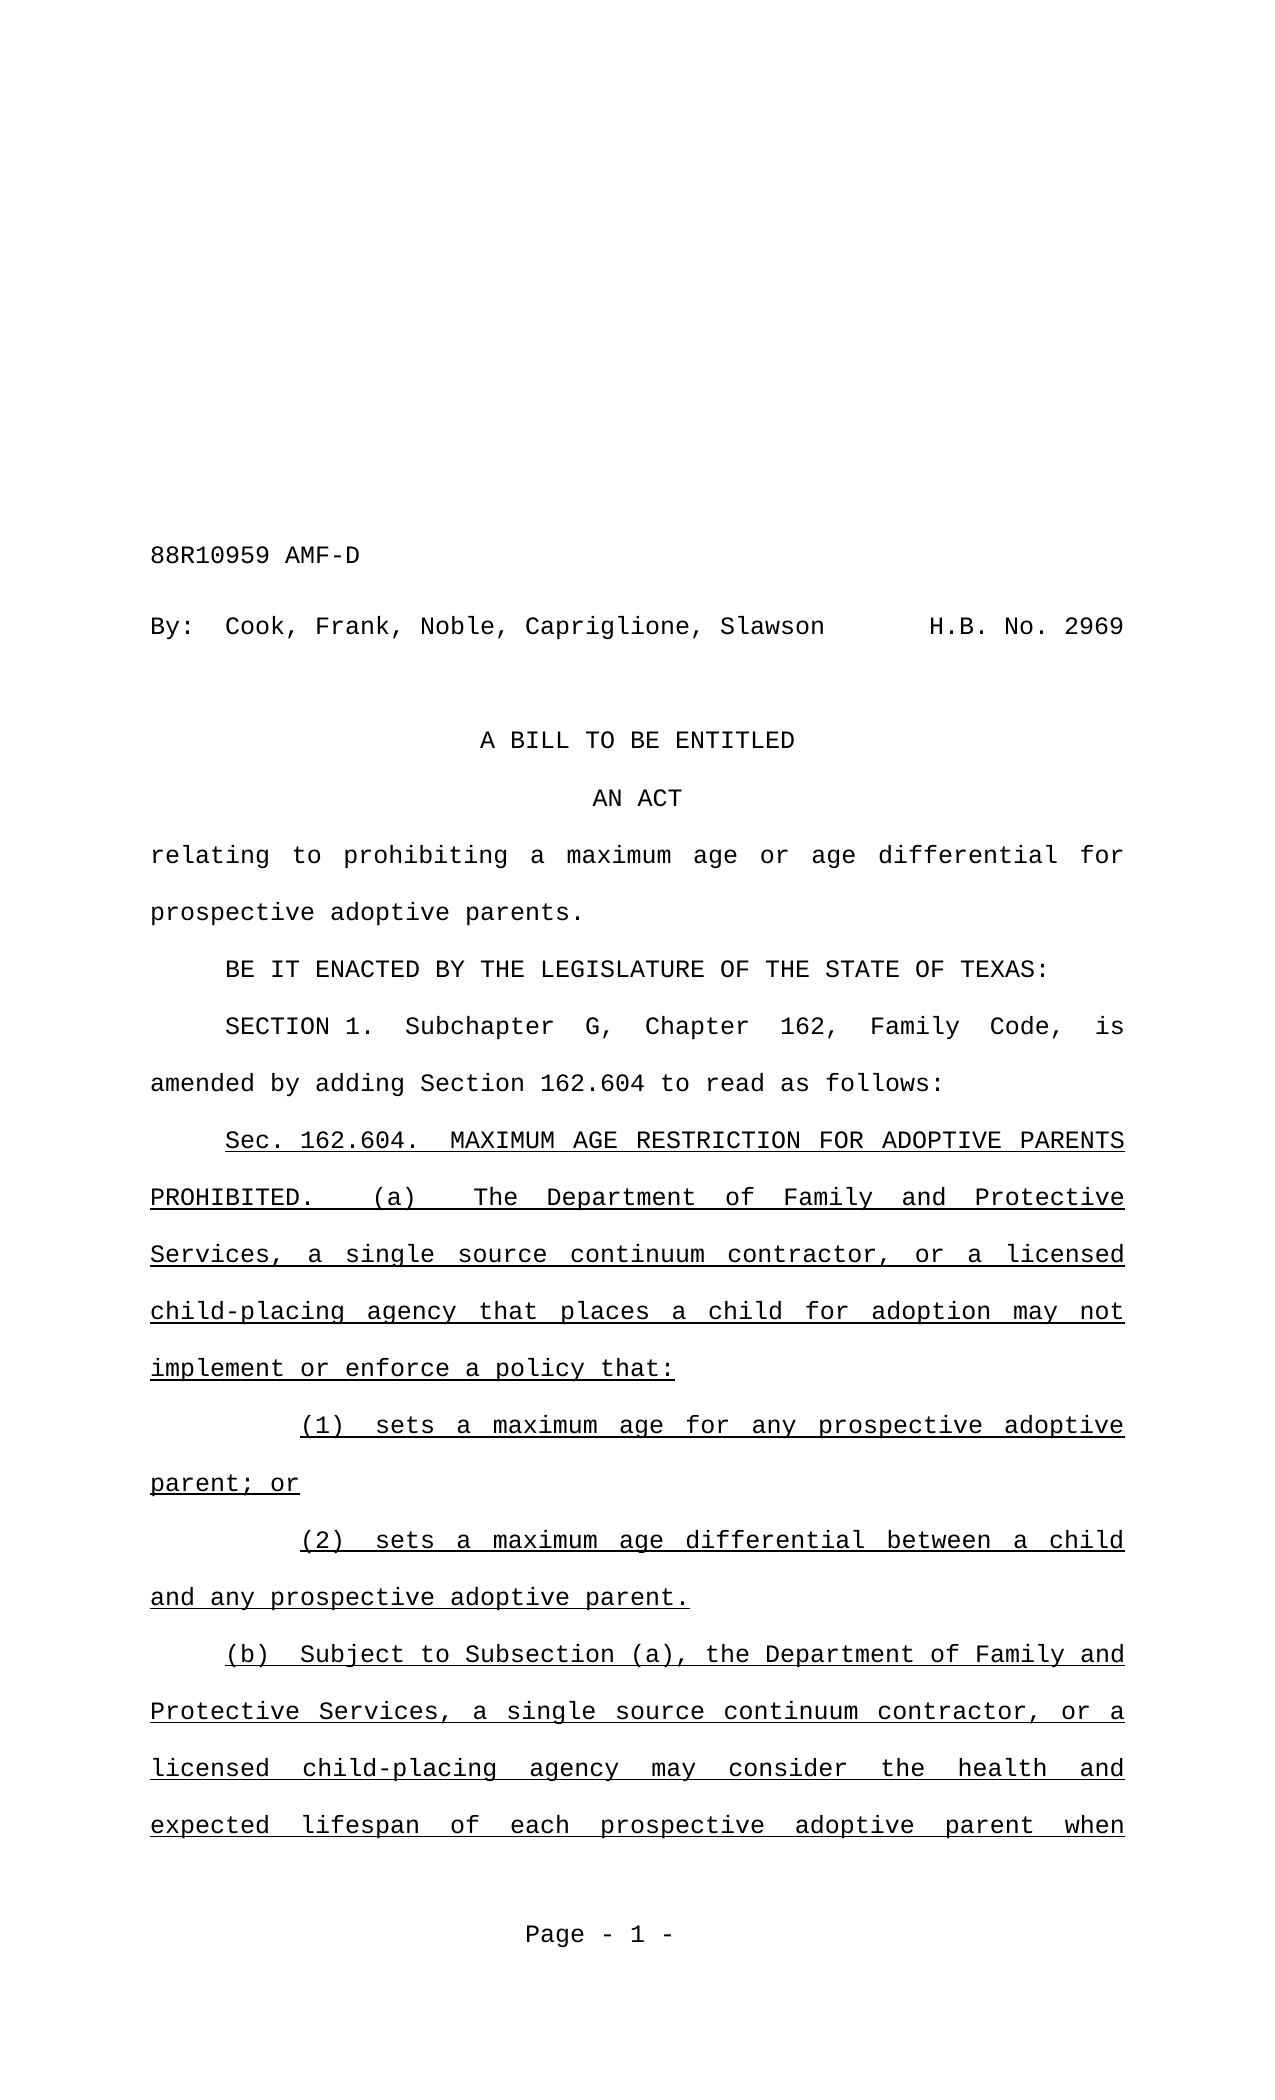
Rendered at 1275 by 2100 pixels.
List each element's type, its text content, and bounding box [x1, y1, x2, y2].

text Sec. 162.604. MAXIMUM AGE RESTRICTION FOR ADOPTIVE PARENTS PROHIBITED. (a) The Department of Family and Protective Services, a single source continuum contractor, or a licensed child-placing agency that places a child for adoption may not implement or enforce a policy that: [150, 1267, 1125, 1322]
text Sec. 162.604. MAXIMUM AGE RESTRICTION FOR ADOPTIVE PARENTS PROHIBITED. (a) The Department of Family and Protective Services, a single source continuum contractor, or a licensed child-placing agency that places a child for adoption may not implement or enforce a policy that: [150, 1127, 1125, 1208]
text 88R10959 AMF-D [150, 542, 1125, 571]
text relating to prohibiting a maximum age or age differential for prospective adoptive parents. [150, 842, 1125, 928]
text BE IT ENACTED BY THE LEGISLATURE OF THE STATE OF TEXAS: [150, 956, 1125, 985]
text Sec. 162.604. MAXIMUM AGE RESTRICTION FOR ADOPTIVE PARENTS PROHIBITED. (a) The Department of Family and Protective Services, a single source continuum contractor, or a licensed child-placing agency that places a child for adoption may not implement or enforce a policy that: [150, 1210, 1125, 1265]
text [150, 1780, 1125, 1836]
text Sec. 162.604. MAXIMUM AGE RESTRICTION FOR ADOPTIVE PARENTS PROHIBITED. (a) The Department of Family and Protective Services, a single source continuum contractor, or a licensed child-placing agency that places a child for adoption may not implement or enforce a policy that: [150, 1324, 1125, 1384]
text (2) sets a maximum age differential between a child and any prospective adoptive parent. [150, 1527, 1125, 1613]
text SECTION 1. Subchapter G, Chapter 162, Family Code, is amended by adding Section 162.604 to read as follows: [150, 1013, 1125, 1099]
text (1) sets a maximum age for any prospective adoptive parent; or [150, 1413, 1125, 1498]
text By: Cook, Frank, Noble, Capriglione, Slawson H.B. No. 2969 [150, 614, 1125, 642]
text AN ACT [150, 785, 1125, 813]
text A BILL TO BE ENTITLED [150, 728, 1125, 756]
